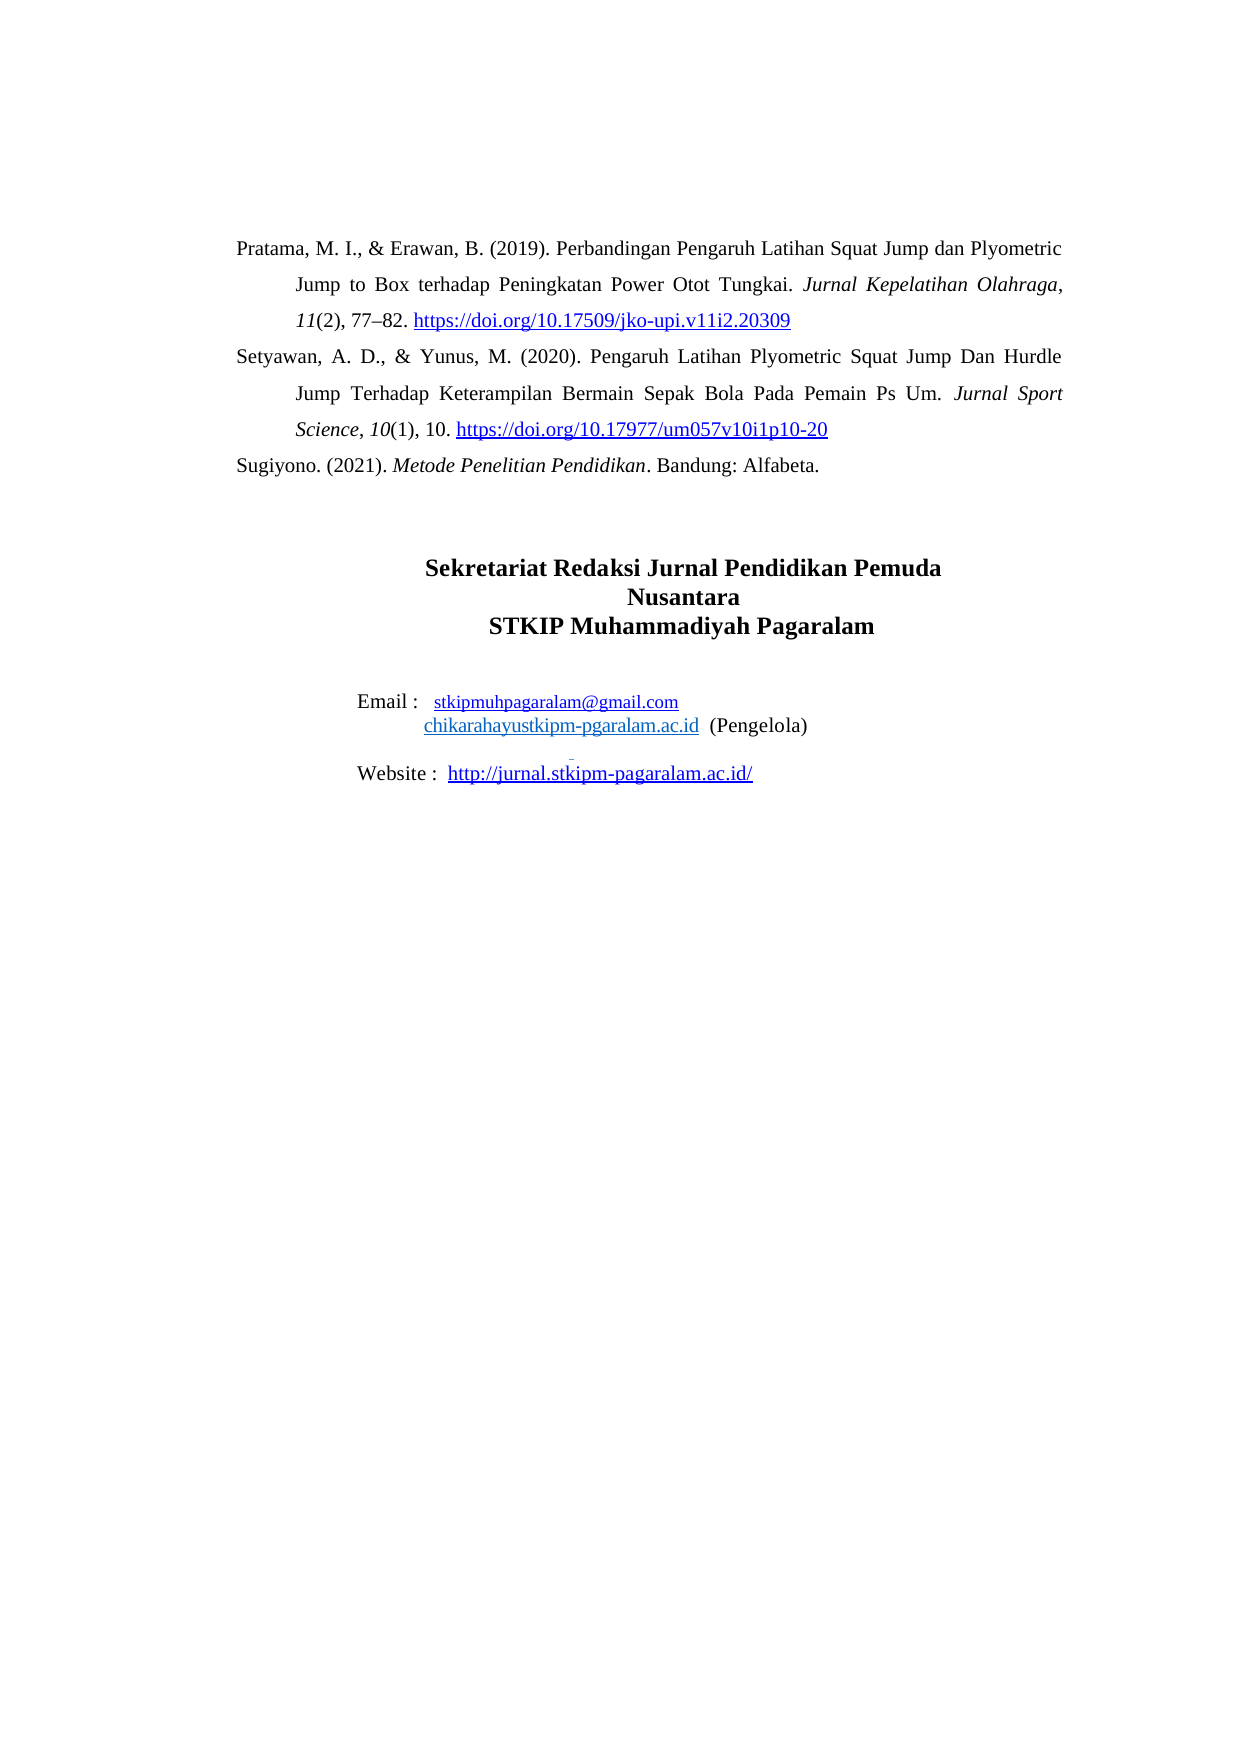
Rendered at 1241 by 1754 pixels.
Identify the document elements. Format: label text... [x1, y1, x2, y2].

text STKIP Muhammadiyah Pagaralam [397, 611, 947, 639]
text Pratama, M. I., & Erawan, B. (2019). Perbandingan Pengaruh Latihan Squat Jump dan Plyometric Jump to Box terhadap Peningkatan Power Otot Tungkai. Jurnal Kepelatihan Olahraga, 11(2), 77–82. https://doi.org/10.17509/jko-upi.v11i2.20309 [236, 236, 1063, 332]
text Setyawan, A. D., & Yunus, M. (2020). Pengaruh Latihan Plyometric Squat Jump Dan Hurdle Jump Terhadap Keterampilan Bermain Sepak Bola Pada Pemain Ps Um. Jurnal Sport Science, 10(1), 10. https://doi.org/10.17977/um057v10i1p10-20 [236, 344, 1063, 441]
text Sekretariat Redaksi Jurnal Pendidikan Pemuda Nusantara [397, 553, 970, 611]
text chikarahayustkipm-pgaralam.ac.id (Pengelola) [424, 713, 909, 737]
text Email : stkipmuhpagaralam@gmail.com [357, 689, 909, 713]
text Website : http://jurnal.stkipm-pagaralam.ac.id/ [357, 762, 1063, 784]
text Sugiyono. (2021). Metode Penelitian Pendidikan. Bandung: Alfabeta. [236, 452, 1063, 477]
